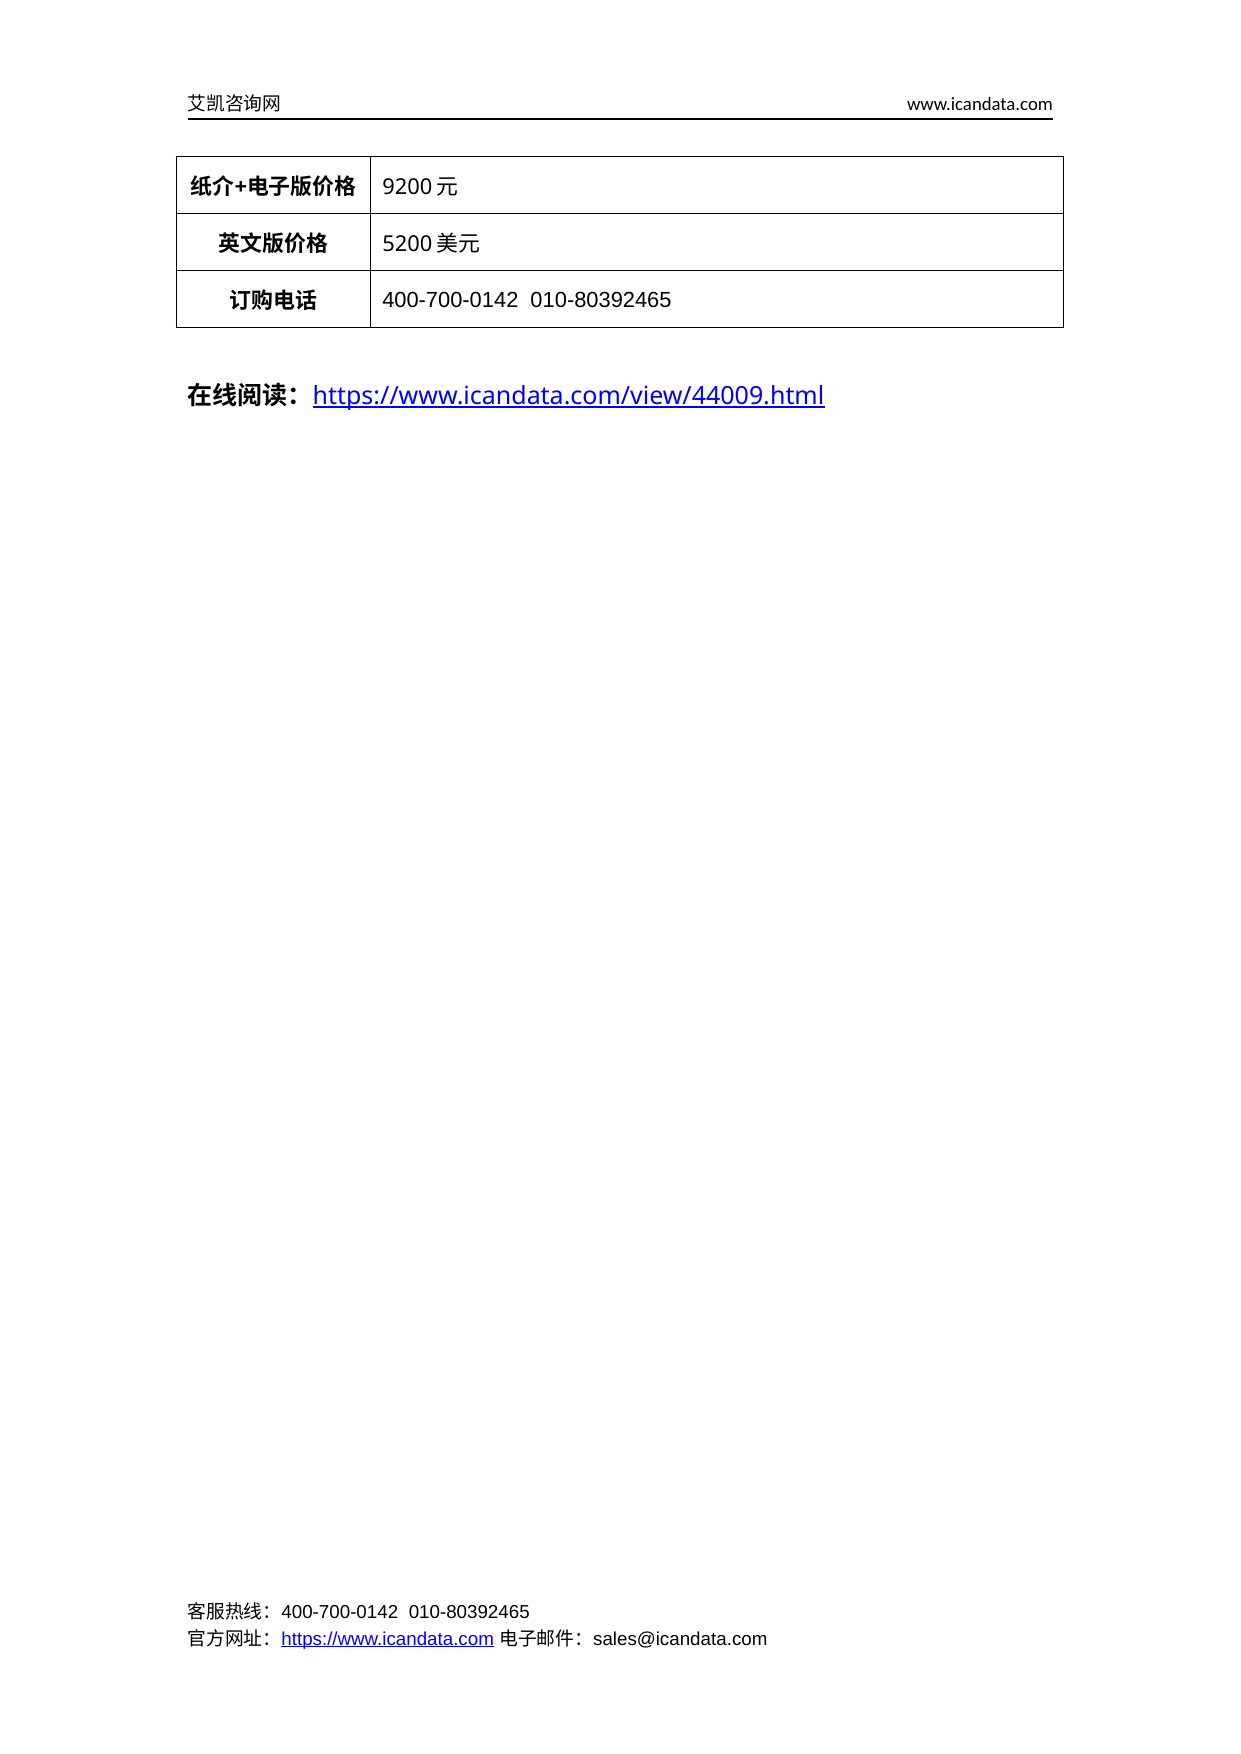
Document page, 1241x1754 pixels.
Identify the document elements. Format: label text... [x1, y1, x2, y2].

table_cell 订购电话 [177, 271, 370, 327]
table_cell 400-700-0142 010-80392465 [371, 271, 1063, 327]
table_cell 英文版价格 [177, 214, 370, 270]
table_cell 9200元 [371, 157, 1063, 213]
table_cell 纸介+电子版价格 [177, 157, 370, 213]
text 在线阅读：https://www.icandata.com/view/44009.html [187, 361, 1053, 426]
table_cell 5200美元 [371, 214, 1063, 270]
